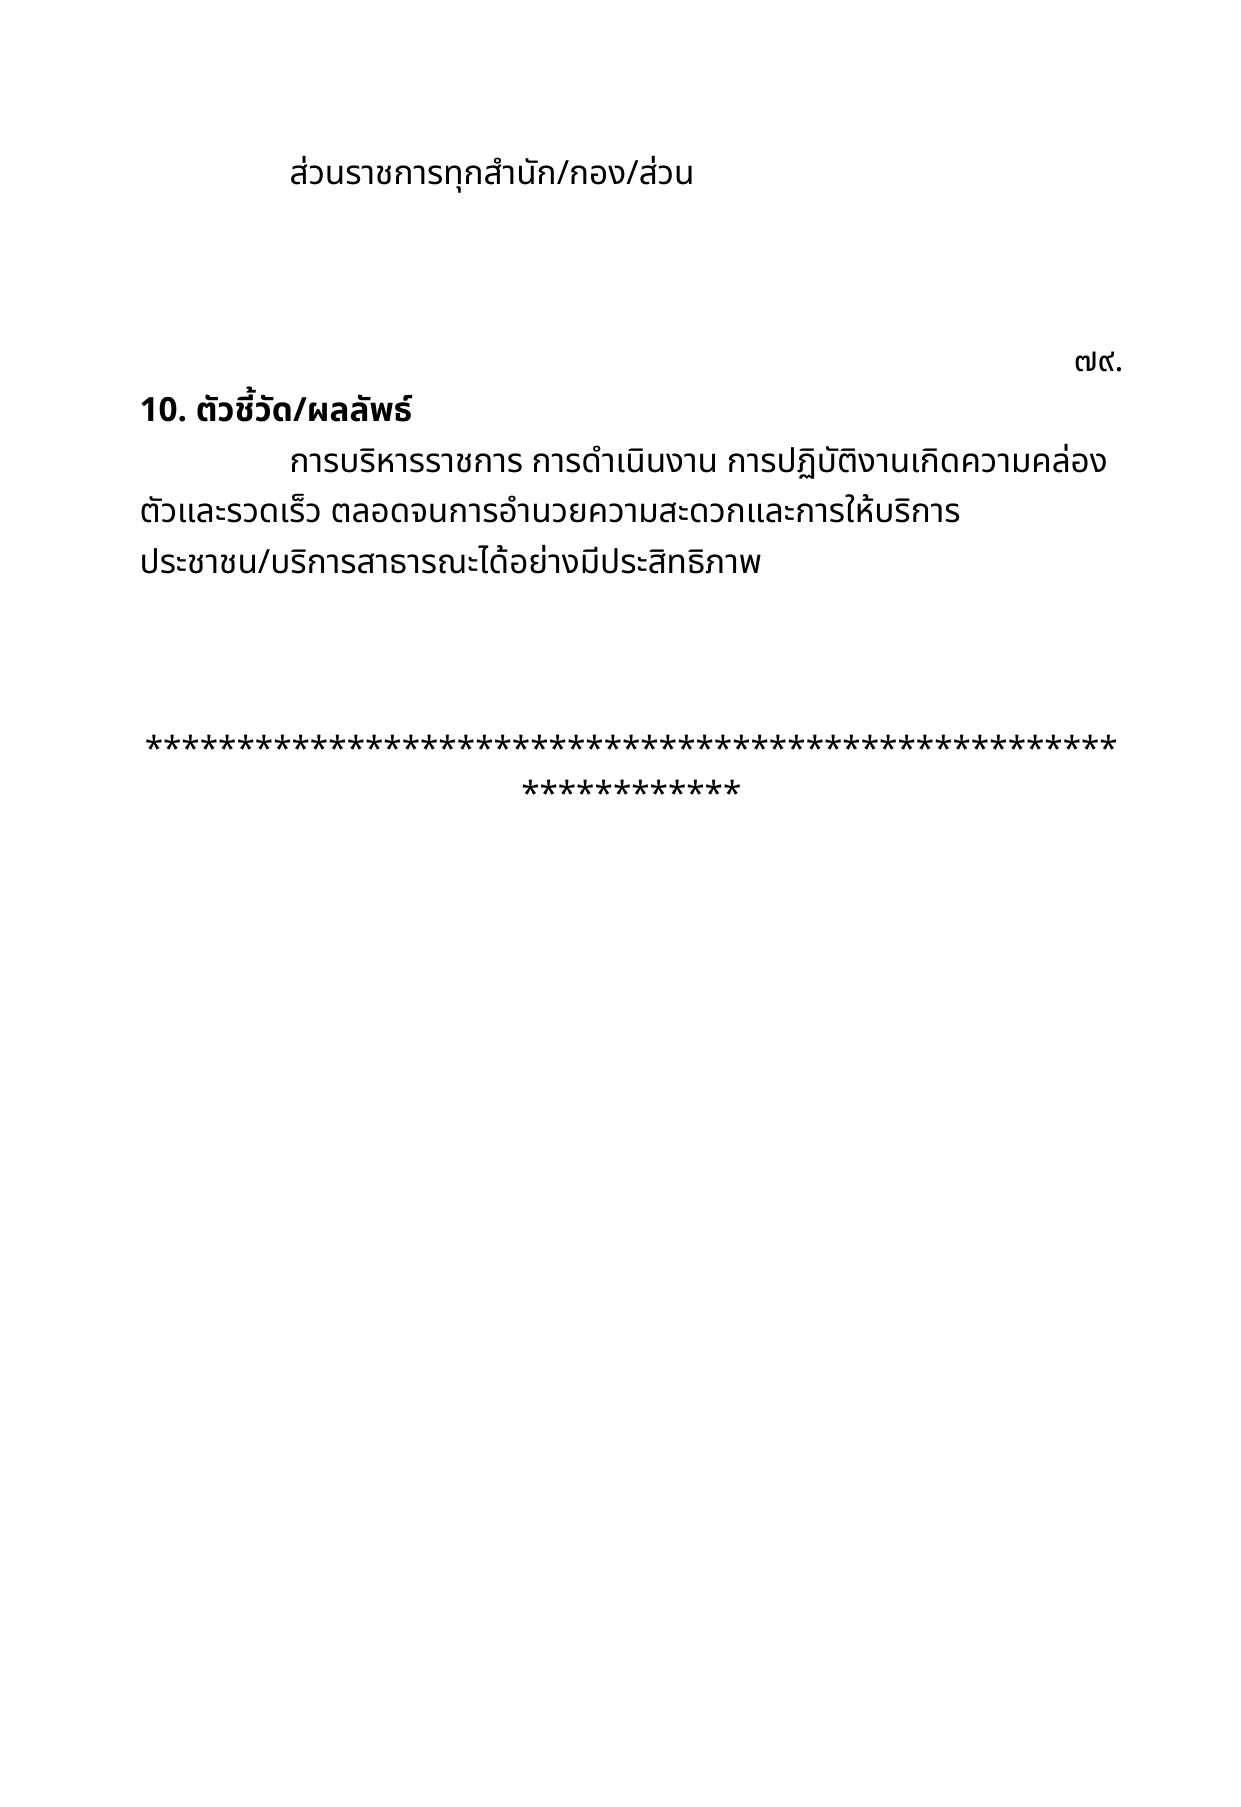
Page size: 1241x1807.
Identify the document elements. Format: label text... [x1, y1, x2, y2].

text 10. ตัวชี้วัด/ผลลัพธ์ [139, 386, 1123, 437]
text ส่วนราชการทุกสำนัก/กอง/ส่วน [139, 149, 1123, 199]
text การบริหารราชการ การดำเนินงาน การปฏิบัติงานเกิดความคล่องตัวและรวดเร็ว ตลอดจนการอำนวยความสะดวกและการให้บริการประชาชน/บริการสาธารณะได้อย่างมีประสิทธิภาพ [139, 437, 1123, 588]
text ***************************************************************** [139, 724, 1123, 815]
text ๗๙. [139, 336, 1123, 386]
